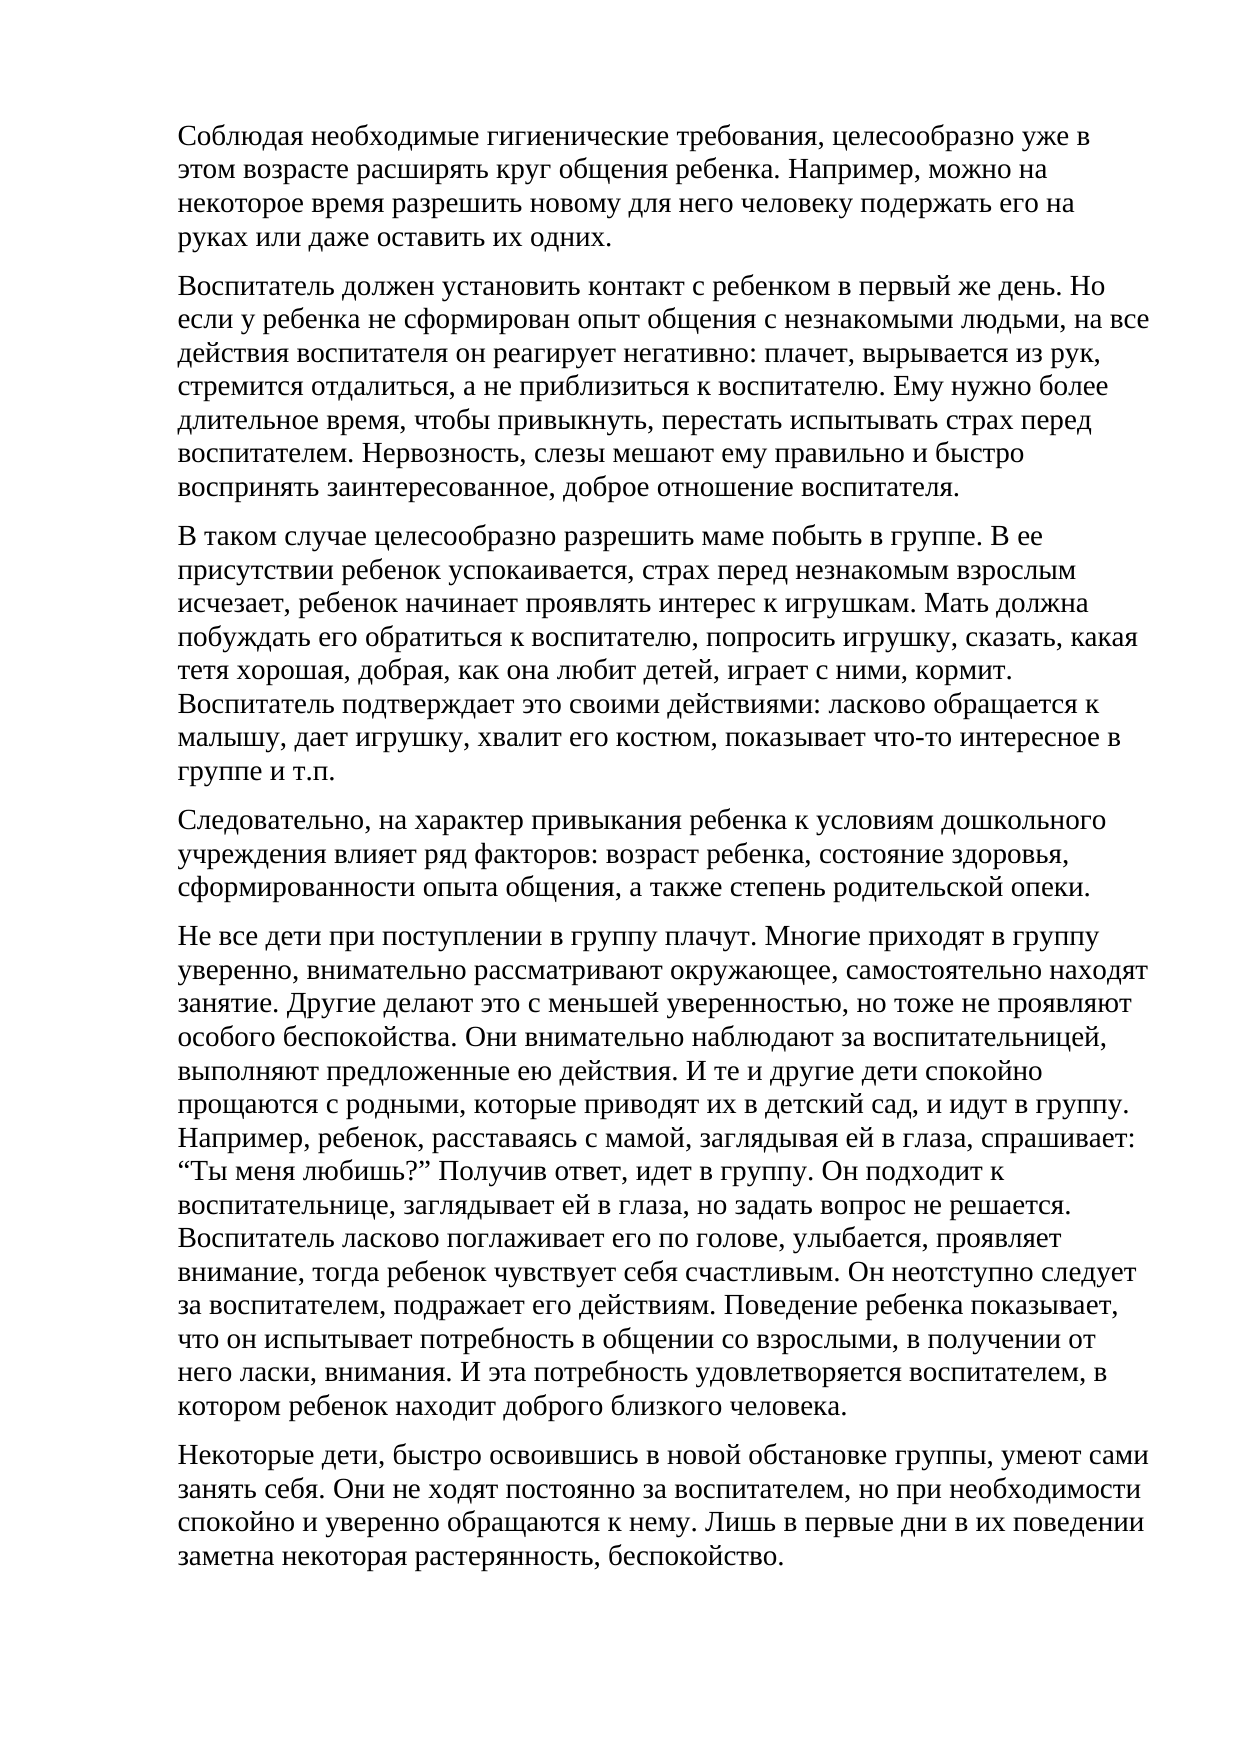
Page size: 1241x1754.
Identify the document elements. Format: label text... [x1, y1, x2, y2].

text В таком случае целесообразно разрешить маме побыть в группе. В ее присутствии ребенок успокаивается, страх перед незнакомым взрослым исчезает, ребенок начинает проявлять интерес к игрушкам. Мать должна побуждать его обратиться к воспитателю, попросить игрушку, сказать, какая тетя хорошая, добрая, как она любит детей, играет с ними, кормит. Воспитатель подтверждает это своими действиями: ласково обращается к малышу, дает игрушку, хвалит его костюм, показывает что-то интересное в группе и т.п. [177, 518, 1152, 787]
text Соблюдая необходимые гигиенические требования, целесообразно уже в этом возрасте расширять круг общения ребенка. Например, можно на некоторое время разрешить новому для него человеку подержать его на руках или даже оставить их одних. [177, 118, 1152, 252]
text Следовательно, на характер привыкания ребенка к условиям дошкольного учреждения влияет ряд факторов: возраст ребенка, состояние здоровья, сформированности опыта общения, а также степень родительской опеки. [177, 802, 1152, 903]
text Не все дети при поступлении в группу плачут. Многие приходят в группу уверенно, внимательно рассматривают окружающее, самостоятельно находят занятие. Другие делают это с меньшей уверенностью, но тоже не проявляют особого беспокойства. Они внимательно наблюдают за воспитательницей, выполняют предложенные ею действия. И те и другие дети спокойно прощаются с родными, которые приводят их в детский сад, и идут в группу. Например, ребенок, расставаясь с мамой, заглядывая ей в глаза, спрашивает: “Ты меня любишь?” Получив ответ, идет в группу. Он подходит к воспитательнице, заглядывает ей в глаза, но задать вопрос не решается. Воспитатель ласково поглаживает его по голове, улыбается, проявляет внимание, тогда ребенок чувствует себя счастливым. Он неотступно следует за воспитателем, подражает его действиям. Поведение ребенка показывает, что он испытывает потребность в общении со взрослыми, в получении от него ласки, внимания. И эта потребность удовлетворяется воспитателем, в котором ребенок находит доброго близкого человека. [177, 918, 1152, 1422]
text Некоторые дети, быстро освоившись в новой обстановке группы, умеют сами занять себя. Они не ходят постоянно за воспитателем, но при необходимости спокойно и уверенно обращаются к нему. Лишь в первые дни в их поведении заметна некоторая растерянность, беспокойство. [177, 1437, 1152, 1571]
text Воспитатель должен установить контакт с ребенком в первый же день. Но если у ребенка не сформирован опыт общения с незнакомыми людьми, на все действия воспитателя он реагирует негативно: плачет, вырывается из рук, стремится отдалиться, а не приблизиться к воспитателю. Ему нужно более длительное время, чтобы привыкнуть, перестать испытывать страх перед воспитателем. Нервозность, слезы мешают ему правильно и быстро воспринять заинтересованное, доброе отношение воспитателя. [177, 268, 1152, 503]
